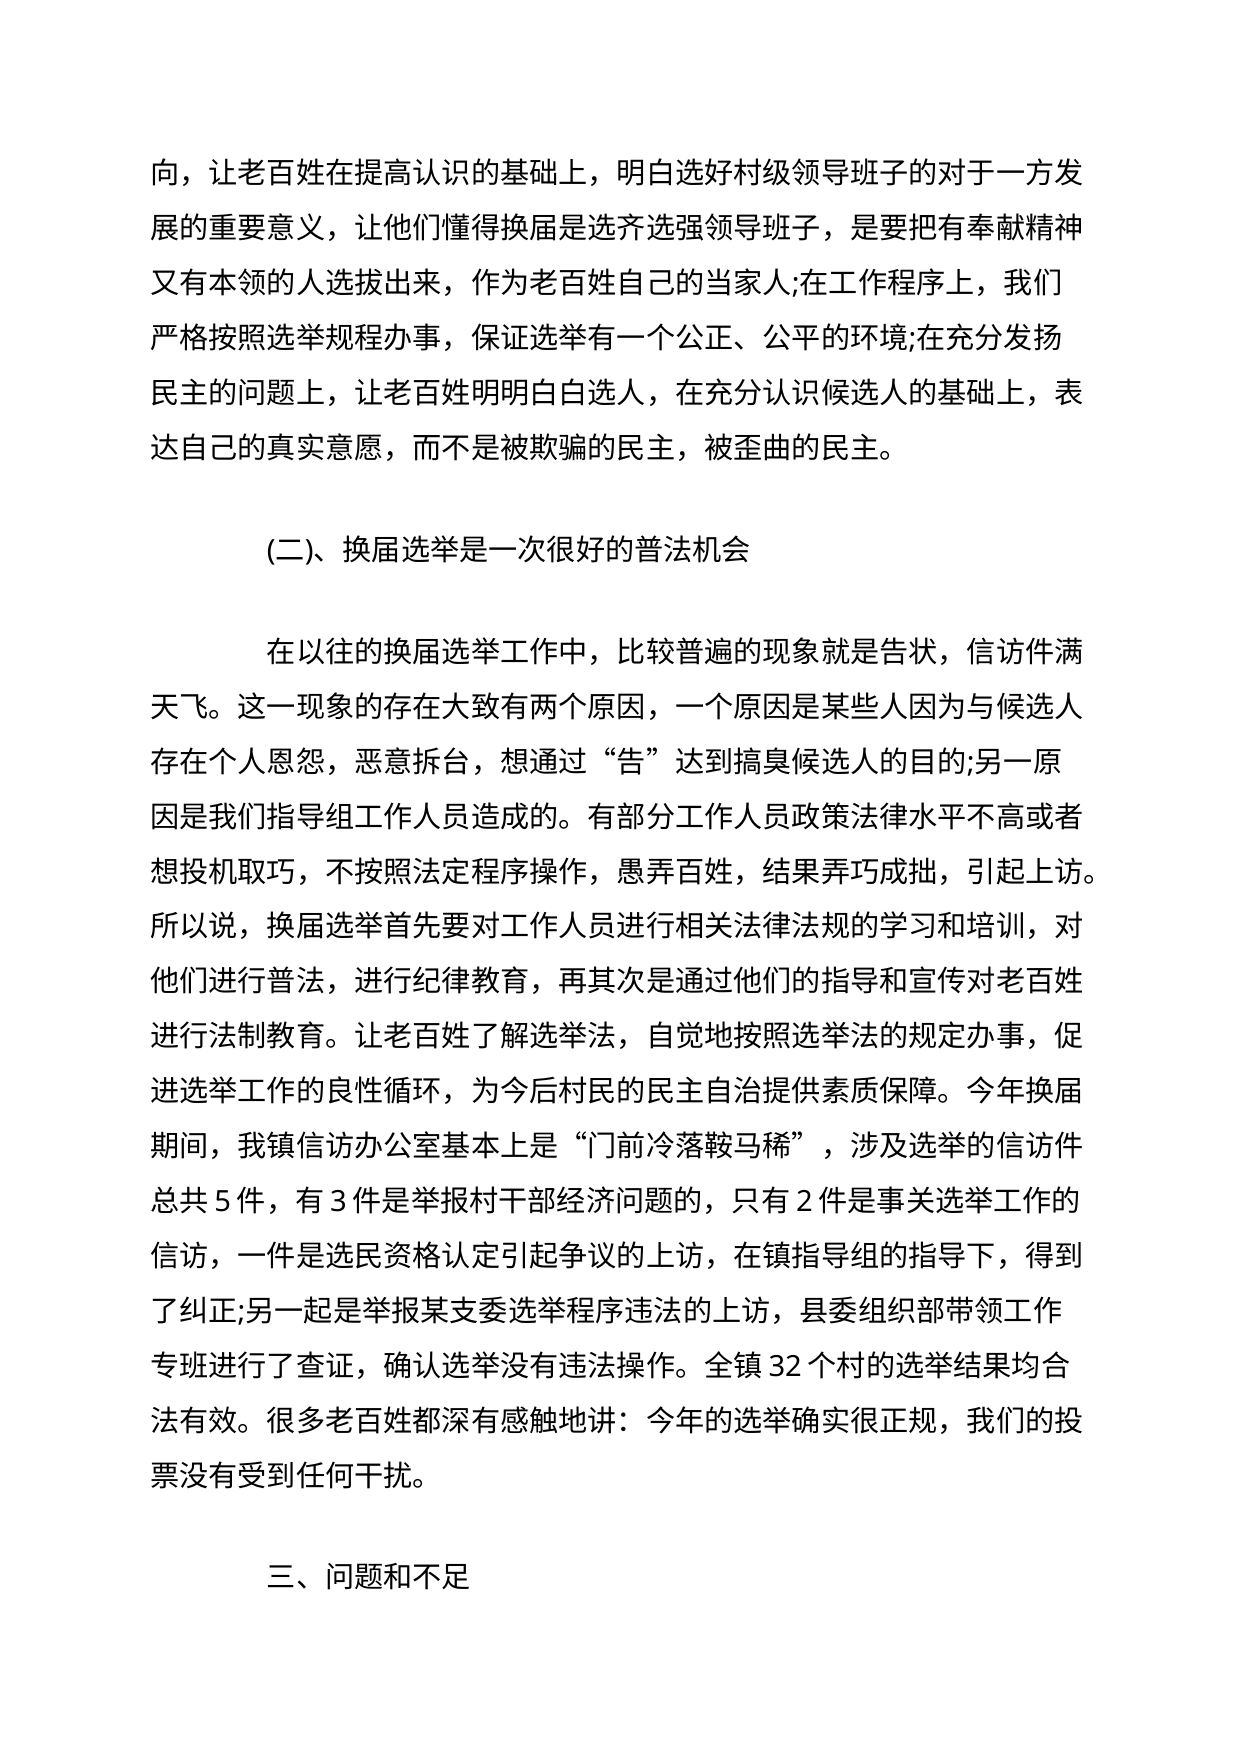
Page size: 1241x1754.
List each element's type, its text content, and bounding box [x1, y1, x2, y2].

text 在以往的换届选举工作中，比较普遍的现象就是告状，信访件满天飞。这一现象的存在大致有两个原因，一个原因是某些人因为与候选人存在个人恩怨，恶意拆台，想通过“告”达到搞臭候选人的目的;另一原因是我们指导组工作人员造成的。有部分工作人员政策法律水平不高或者想投机取巧，不按照法定程序操作，愚弄百姓，结果弄巧成拙，引起上访。所以说，换届选举首先要对工作人员进行相关法律法规的学习和培训，对他们进行普法，进行纪律教育，再其次是通过他们的指导和宣传对老百姓进行法制教育。让老百姓了解选举法，自觉地按照选举法的规定办事，促进选举工作的良性循环，为今后村民的民主自治提供素质保障。今年换届期间，我镇信访办公室基本上是“门前冷落鞍马稀”，涉及选举的信访件总共5件，有3件是举报村干部经济问题的，只有2件是事关选举工作的信访，一件是选民资格认定引起争议的上访，在镇指导组的指导下，得到了纠正;另一起是举报某支委选举程序违法的上访，县委组织部带领工作专班进行了查证，确认选举没有违法操作。全镇32个村的选举结果均合法有效。很多老百姓都深有感触地讲：今年的选举确实很正规，我们的投票没有受到任何干扰。 [150, 628, 1090, 1494]
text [150, 150, 1090, 467]
text 三、问题和不足 [150, 1554, 1090, 1596]
text (二)、换届选举是一次很好的普法机会 [150, 526, 1090, 569]
